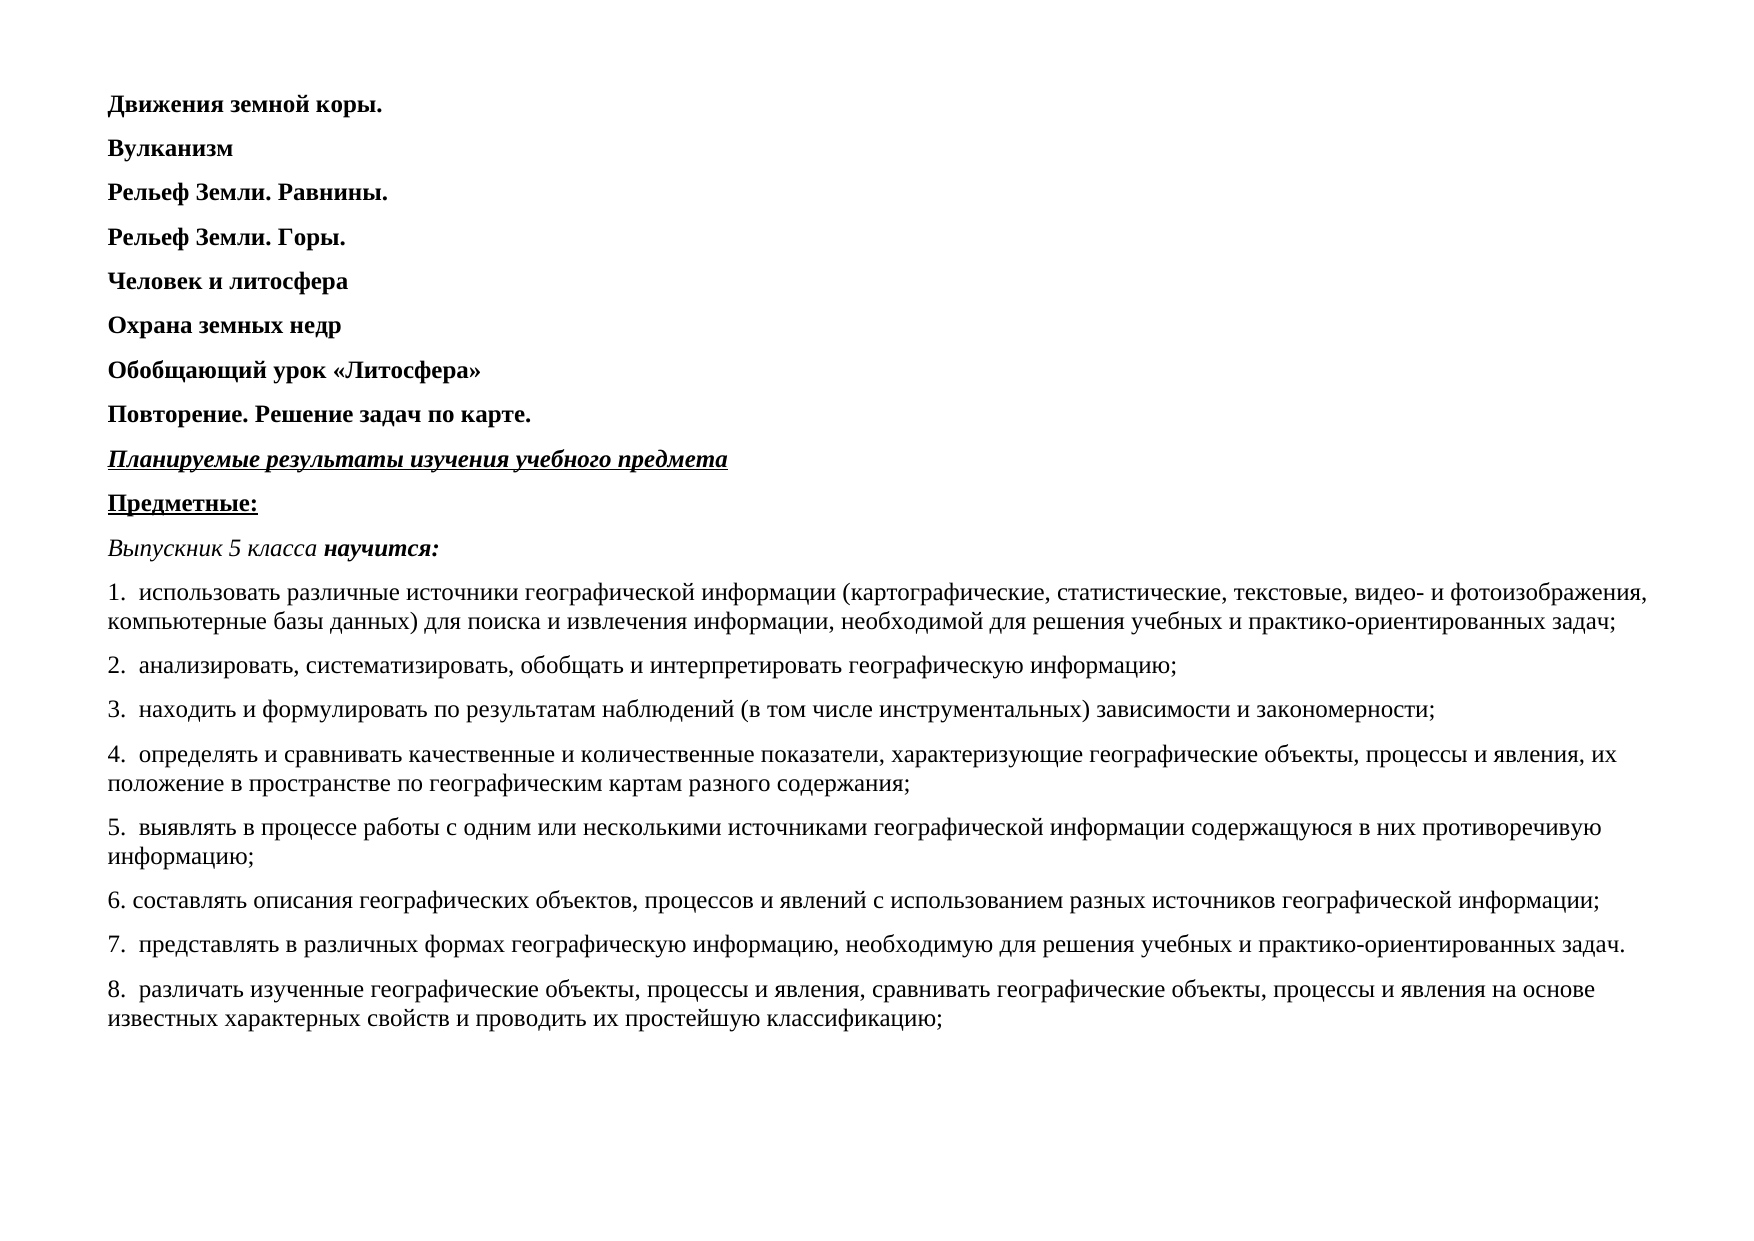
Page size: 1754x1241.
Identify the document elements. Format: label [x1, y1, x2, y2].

table_cell [107, 444, 1674, 1047]
table_cell [107, 89, 1674, 444]
